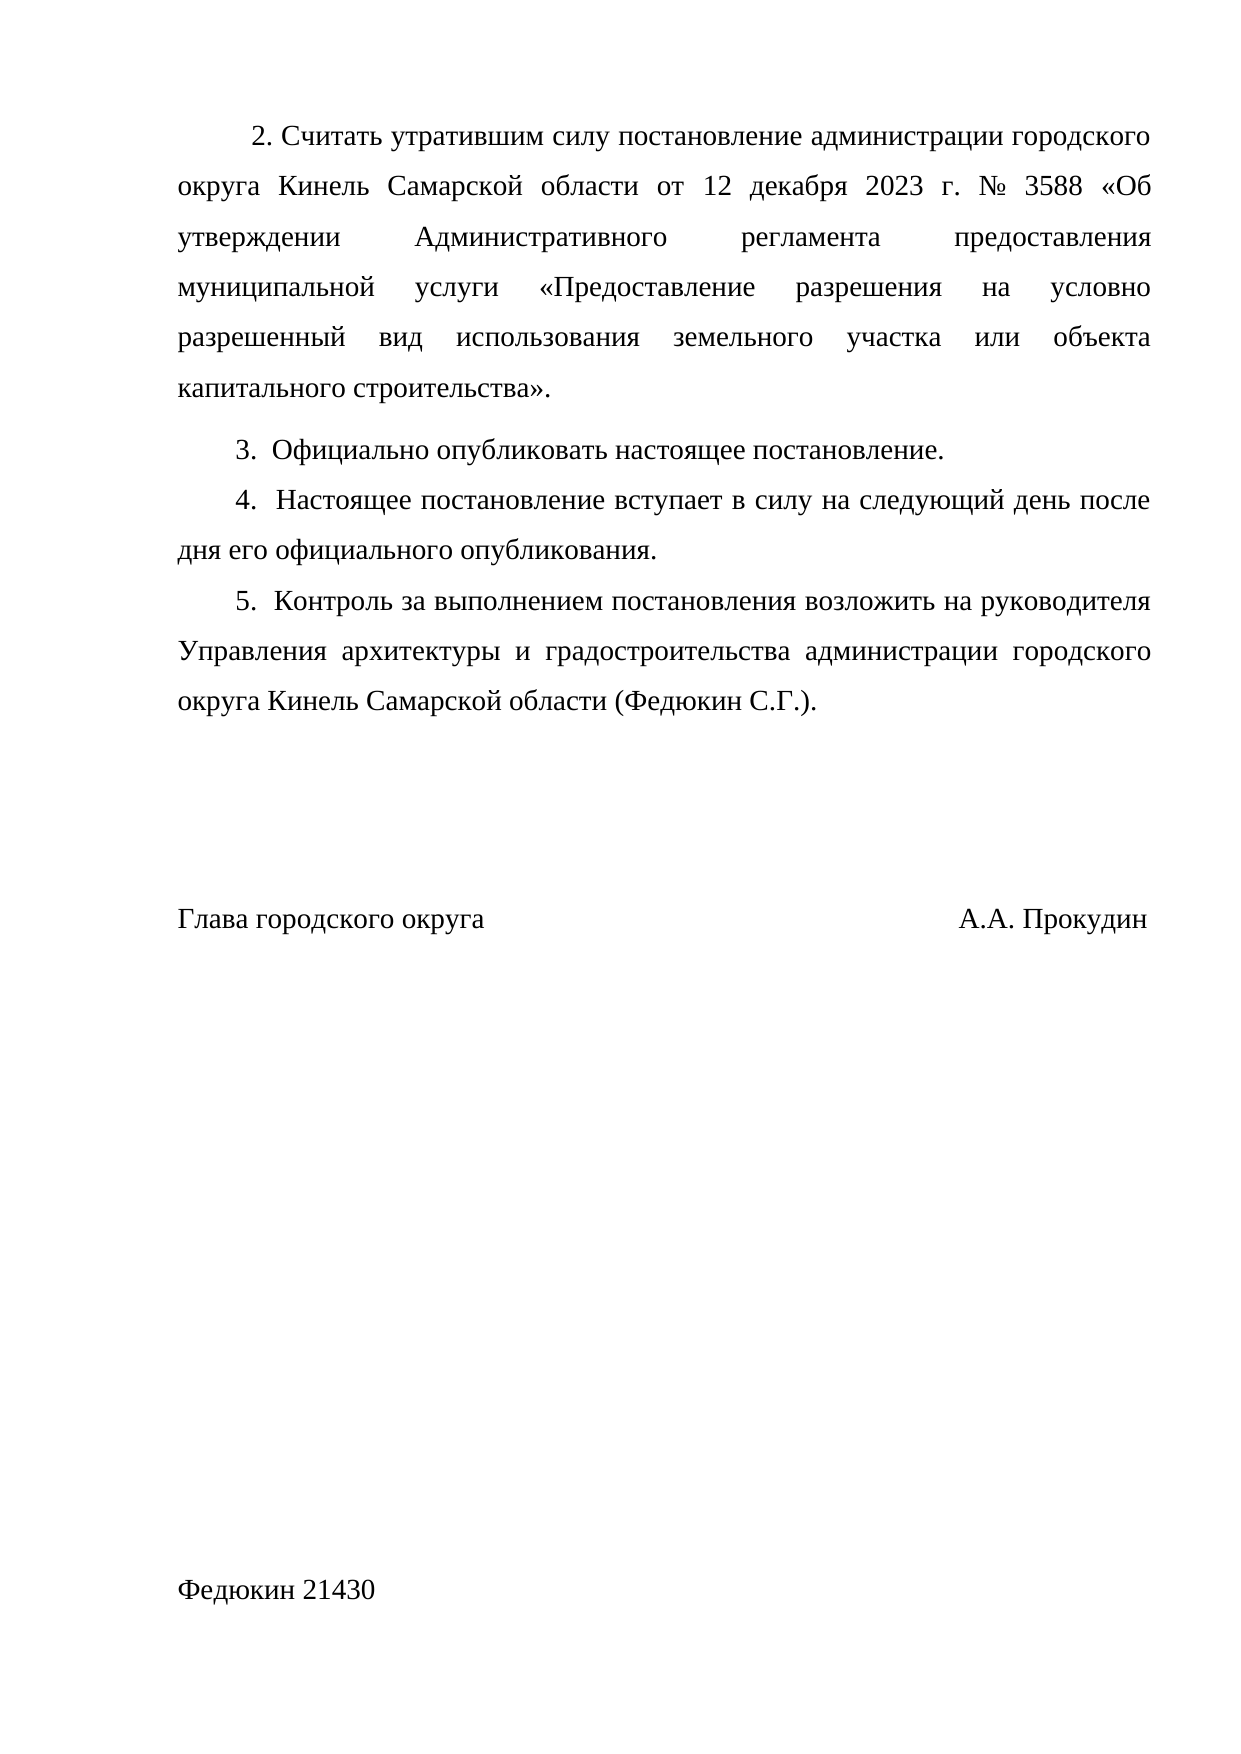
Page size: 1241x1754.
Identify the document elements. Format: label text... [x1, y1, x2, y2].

text 4. Настоящее постановление вступает в силу на следующий день после дня его официального опубликования. [177, 482, 1152, 566]
text Глава городского округа А.А. Прокудин [177, 901, 1152, 935]
text 5. Контроль за выполнением постановления возложить на руководителя Управления архитектуры и градостроительства администрации городского округа Кинель Самарской области (Федюкин С.Г.). [177, 583, 1152, 717]
text Федюкин 21430 [177, 1572, 1152, 1606]
text 3. Официально опубликовать настоящее постановление. [177, 432, 1152, 465]
text 2. Считать утратившим силу постановление администрации городского округа Кинель Самарской области от 12 декабря 2023 г. № 3588 «Об утверждении Административного регламента предоставления муниципальной услуги «Предоставление разрешения на условно разрешенный вид использования земельного участка или объекта капитального строительства». [177, 118, 1152, 403]
